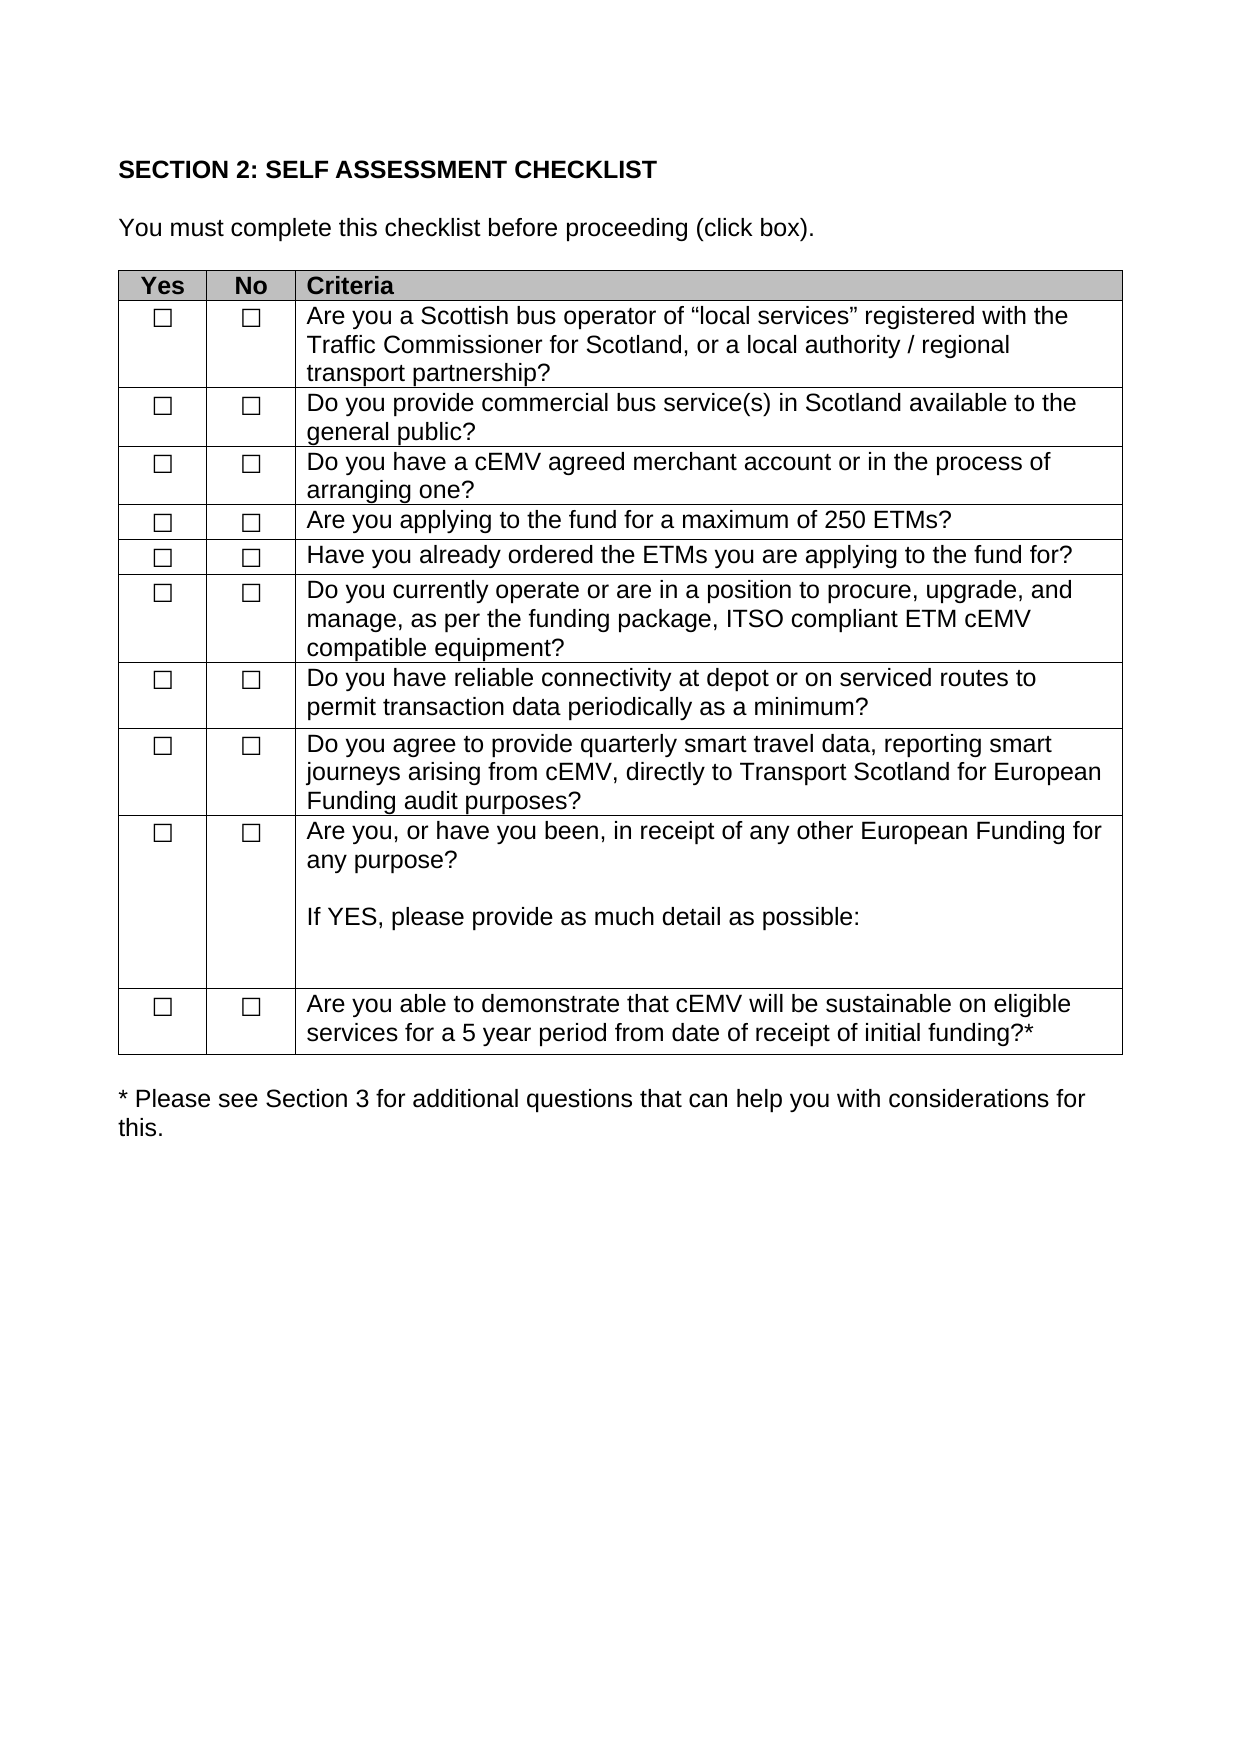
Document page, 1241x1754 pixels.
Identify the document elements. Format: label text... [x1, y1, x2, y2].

text * Please see Section 3 for additional questions that can help you with considerations for this. [118, 1084, 1122, 1141]
table_cell Have you already ordered the ETMs you are applying to the fund for? [296, 540, 1122, 574]
table_cell Are you a Scottish bus operator of “local services” registered with the Traffic Commissioner for Scotland, or a local authority / regional transport partnership? [296, 301, 1122, 387]
table_cell Do you have a cEMV agreed merchant account or in the process of arranging one? [296, 447, 1122, 504]
table_header Yes [119, 271, 206, 300]
subtitle SECTION 2: SELF ASSESSMENT CHECKLIST [118, 155, 1122, 184]
table_header Criteria [296, 271, 1122, 300]
table_cell Do you agree to provide quarterly smart travel data, reporting smart journeys arising from cEMV, directly to Transport Scotland for European Funding audit purposes? [296, 729, 1122, 815]
table_cell Are you, or have you been, in receipt of any other European Funding for any purpose? If YES, please provide as much detail as possible: [296, 816, 1122, 988]
table_cell Do you provide commercial bus service(s) in Scotland available to the general public? [296, 388, 1122, 446]
table_cell Are you able to demonstrate that cEMV will be sustainable on eligible services for a 5 year period from date of receipt of initial funding?* [296, 989, 1122, 1054]
table_cell Are you applying to the fund for a maximum of 250 ETMs? [296, 505, 1122, 539]
text You must complete this checklist before proceeding (click box). [118, 212, 1122, 241]
table_header No [207, 271, 295, 300]
table_cell Do you have reliable connectivity at depot or on serviced routes to permit transaction data periodically as a minimum? [296, 663, 1122, 727]
table_cell Do you currently operate or are in a position to procure, upgrade, and manage, as per the funding package, ITSO compliant ETM cEMV compatible equipment? [296, 575, 1122, 662]
